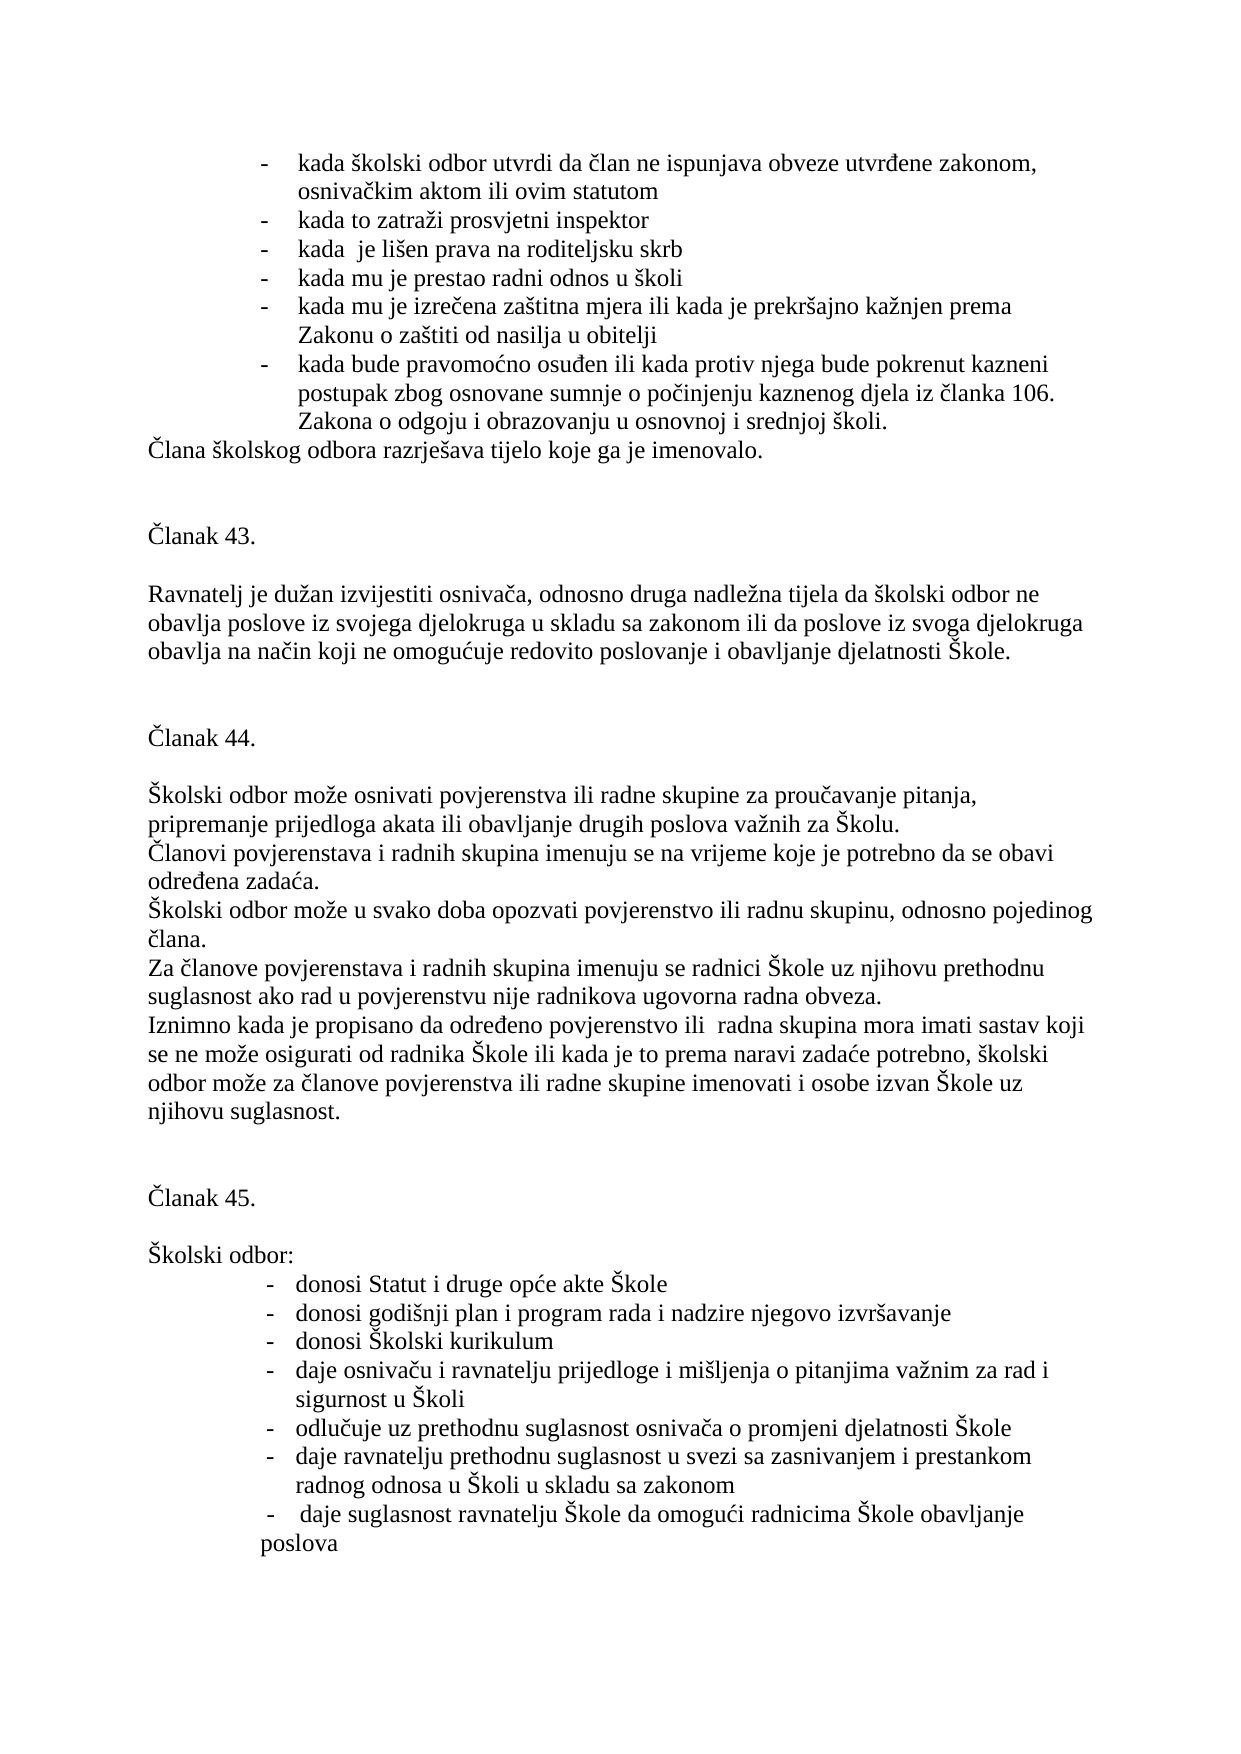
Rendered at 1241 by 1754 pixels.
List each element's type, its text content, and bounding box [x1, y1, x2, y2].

list donosi godišnji plan i program rada i nadzire njegovo izvršavanje [266, 1298, 1093, 1326]
text Članak 45. [148, 1183, 1093, 1211]
text Školski odbor može osnivati povjerenstva ili radne skupine za proučavanje pitanja, pripremanje prijedloga akata ili obavljanje drugih poslova važnih za Školu. [148, 780, 1093, 838]
list donosi Školski kurikulum [266, 1326, 1093, 1355]
list daje osnivaču i ravnatelju prijedloge i mišljenja o pitanjima važnim za rad i sigurnost u Školi [266, 1355, 1093, 1413]
list donosi Statut i druge opće akte Škole [266, 1269, 1093, 1298]
list kada je lišen prava na roditeljsku skrb [260, 234, 1093, 263]
text Školski odbor: [148, 1240, 1093, 1269]
list kada mu je izrečena zaštitna mjera ili kada je prekršajno kažnjen prema Zakonu o zaštiti od nasilja u obitelji [260, 291, 1093, 349]
text Člana školskog odbora razrješava tijelo koje ga je imenovalo. [148, 435, 1093, 464]
text Članak 44. [148, 723, 1093, 751]
list kada mu je prestao radni odnos u školi [260, 263, 1093, 291]
list kada bude pravomoćno osuđen ili kada protiv njega bude pokrenut kazneni postupak zbog osnovane sumnje o počinjenju kaznenog djela iz članka 106. Zakona o odgoju i obrazovanju u osnovnoj i srednjoj školi. [260, 349, 1093, 435]
text Članak 43. [148, 521, 1093, 550]
list kada školski odbor utvrdi da član ne ispunjava obveze utvrđene zakonom, osnivačkim aktom ili ovim statutom [260, 148, 1093, 205]
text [260, 1499, 1093, 1556]
text Iznimno kada je propisano da određeno povjerenstvo ili radna skupina mora imati sastav koji se ne može osigurati od radnika Škole ili kada je to prema naravi zadaće potrebno, školski odbor može za članove povjerenstva ili radne skupine imenovati i osobe izvan Škole uz njihovu suglasnost. [148, 1010, 1093, 1125]
text Članovi povjerenstava i radnih skupina imenuju se na vrijeme koje je potrebno da se obavi određena zadaća. [148, 838, 1093, 895]
text Za članove povjerenstava i radnih skupina imenuju se radnici Škole uz njihovu prethodnu suglasnost ako rad u povjerenstvu nije radnikova ugovorna radna obveza. [148, 953, 1093, 1010]
text Školski odbor može u svako doba opozvati povjerenstvo ili radnu skupinu, odnosno pojedinog člana. [148, 895, 1093, 953]
list kada to zatraži prosvjetni inspektor [260, 205, 1093, 234]
list odlučuje uz prethodnu suglasnost osnivača o promjeni djelatnosti Škole [266, 1413, 1093, 1441]
list daje ravnatelju prethodnu suglasnost u svezi sa zasnivanjem i prestankom radnog odnosa u Školi u skladu sa zakonom [266, 1441, 1093, 1499]
text Ravnatelj je dužan izvijestiti osnivača, odnosno druga nadležna tijela da školski odbor ne obavlja poslove iz svojega djelokruga u skladu sa zakonom ili da poslove iz svoga djelokruga obavlja na način koji ne omogućuje redovito poslovanje i obavljanje djelatnosti Škole. [148, 579, 1093, 665]
